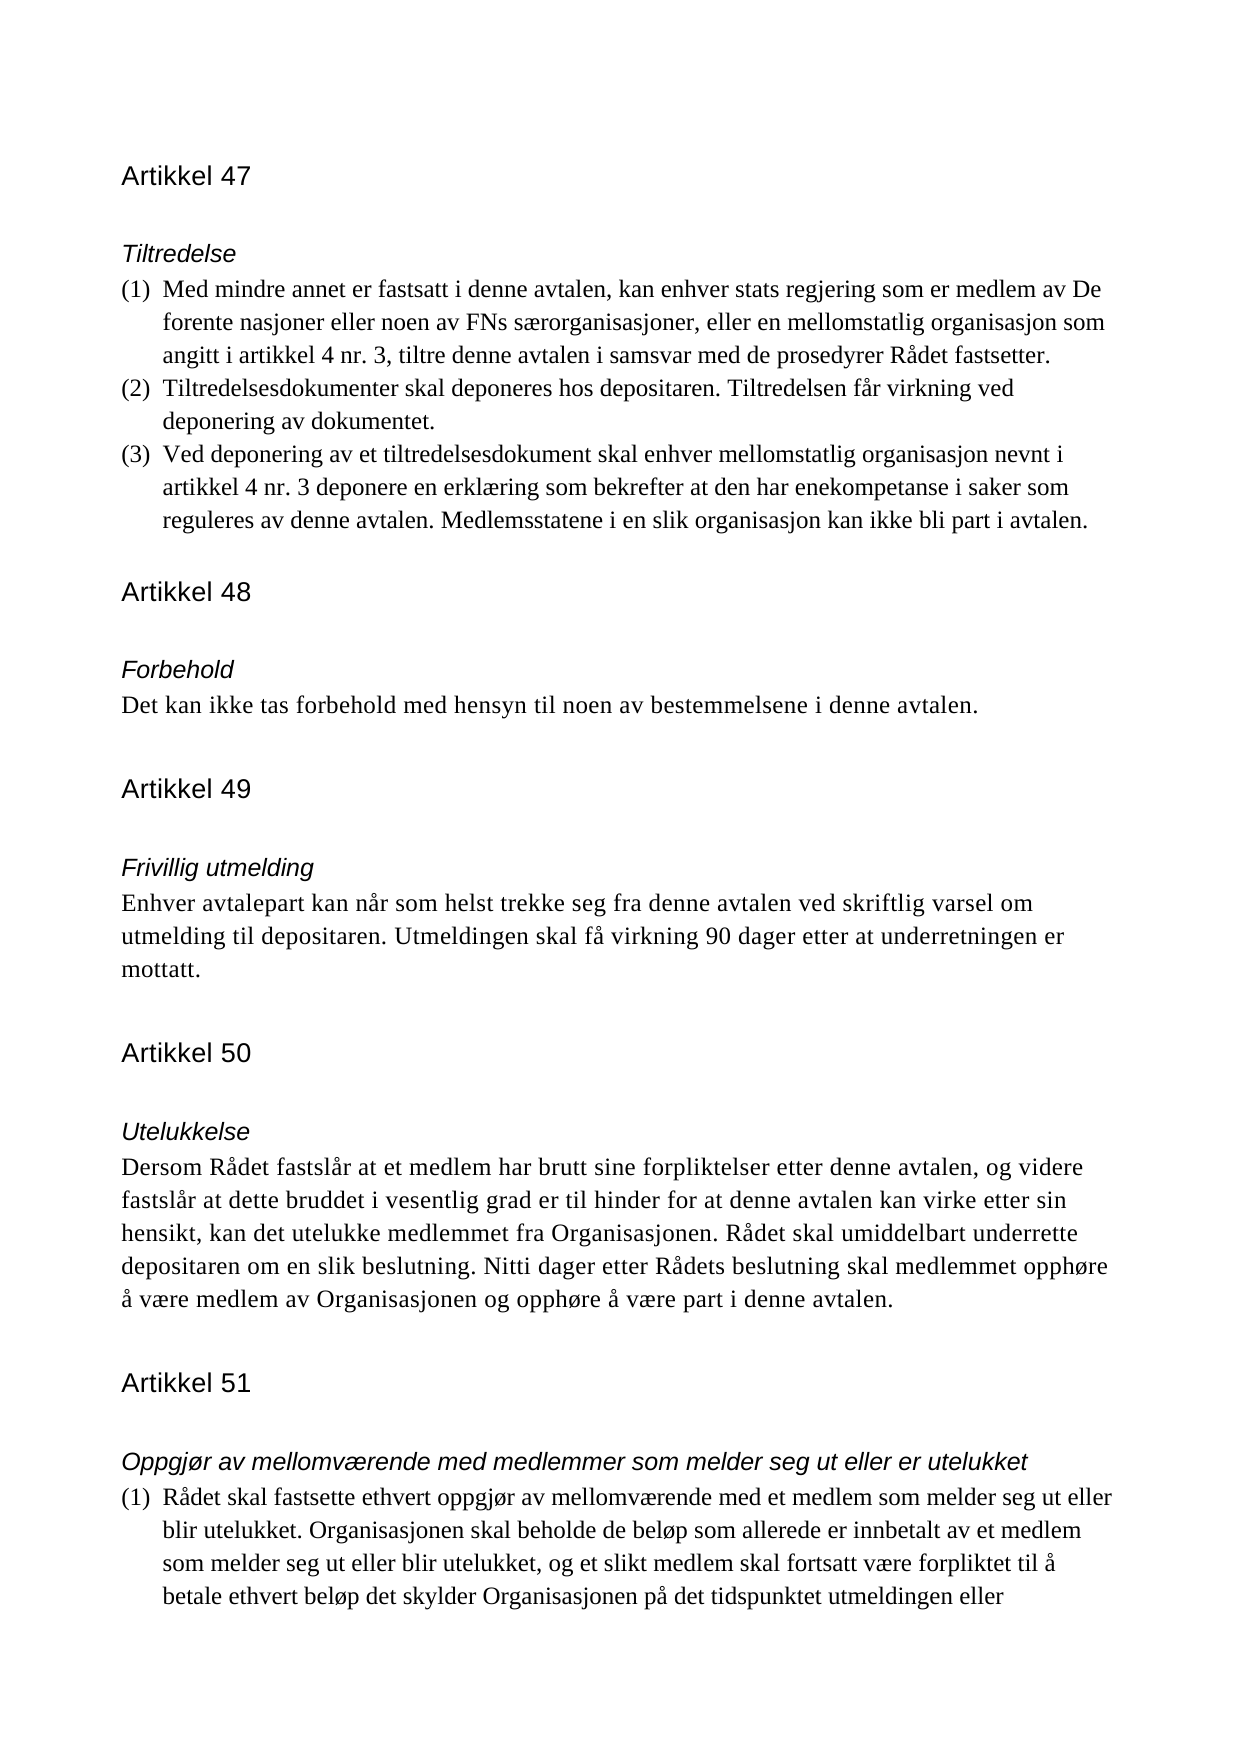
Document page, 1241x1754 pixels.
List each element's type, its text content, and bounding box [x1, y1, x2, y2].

text Forbehold [121, 656, 1119, 684]
text Artikkel 49 [121, 773, 1119, 805]
text Det kan ikke tas forbehold med hensyn til noen av bestemmelsene i denne avtalen. [121, 691, 1119, 719]
text Oppgjør av mellomværende med medlemmer som melder seg ut eller er utelukket [121, 1447, 1119, 1476]
list (3) Ved deponering av et tiltredelsesdokument skal enhver mellomstatlig organisasjon nevnt i artikkel 4 nr. 3 deponere en erklæring som bekrefter at den har enekompetanse i saker som reguleres av denne avtalen. Medlemsstatene i en slik organisasjon kan ikke bli part i avtalen. [121, 439, 1119, 534]
text Tiltredelse [121, 239, 1119, 268]
text Frivillig utmelding [121, 853, 1119, 882]
text Utelukkelse [121, 1117, 1119, 1146]
text Artikkel 50 [121, 1037, 1119, 1068]
text Artikkel 47 [121, 159, 1119, 191]
list (2) Tiltredelsesdokumenter skal deponeres hos depositaren. Tiltredelsen får virkning ved deponering av dokumentet. [121, 373, 1119, 435]
list (1) Med mindre annet er fastsatt i denne avtalen, kan enhver stats regjering som er medlem av De forente nasjoner eller noen av FNs særorganisasjoner, eller en mellomstatlig organisasjon som angitt i artikkel 4 nr. 3, tiltre denne avtalen i samsvar med de prosedyrer Rådet fastsetter. [121, 274, 1119, 369]
text Dersom Rådet fastslår at et medlem har brutt sine forpliktelser etter denne avtalen, og videre fastslår at dette bruddet i vesentlig grad er til hinder for at denne avtalen kan virke etter sin hensikt, kan det utelukke medlemmet fra Organisasjonen. Rådet skal umiddelbart underrette depositaren om en slik beslutning. Nitti dager etter Rådets beslutning skal medlemmet opphøre å være medlem av Organisasjonen og opphøre å være part i denne avtalen. [121, 1152, 1119, 1313]
text Enhver avtalepart kan når som helst trekke seg fra denne avtalen ved skriftlig varsel om utmelding til depositaren. Utmeldingen skal få virkning 90 dager etter at underretningen er mottatt. [121, 888, 1119, 983]
text Artikkel 51 [121, 1367, 1119, 1398]
text Artikkel 48 [121, 576, 1119, 607]
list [121, 1482, 1119, 1609]
